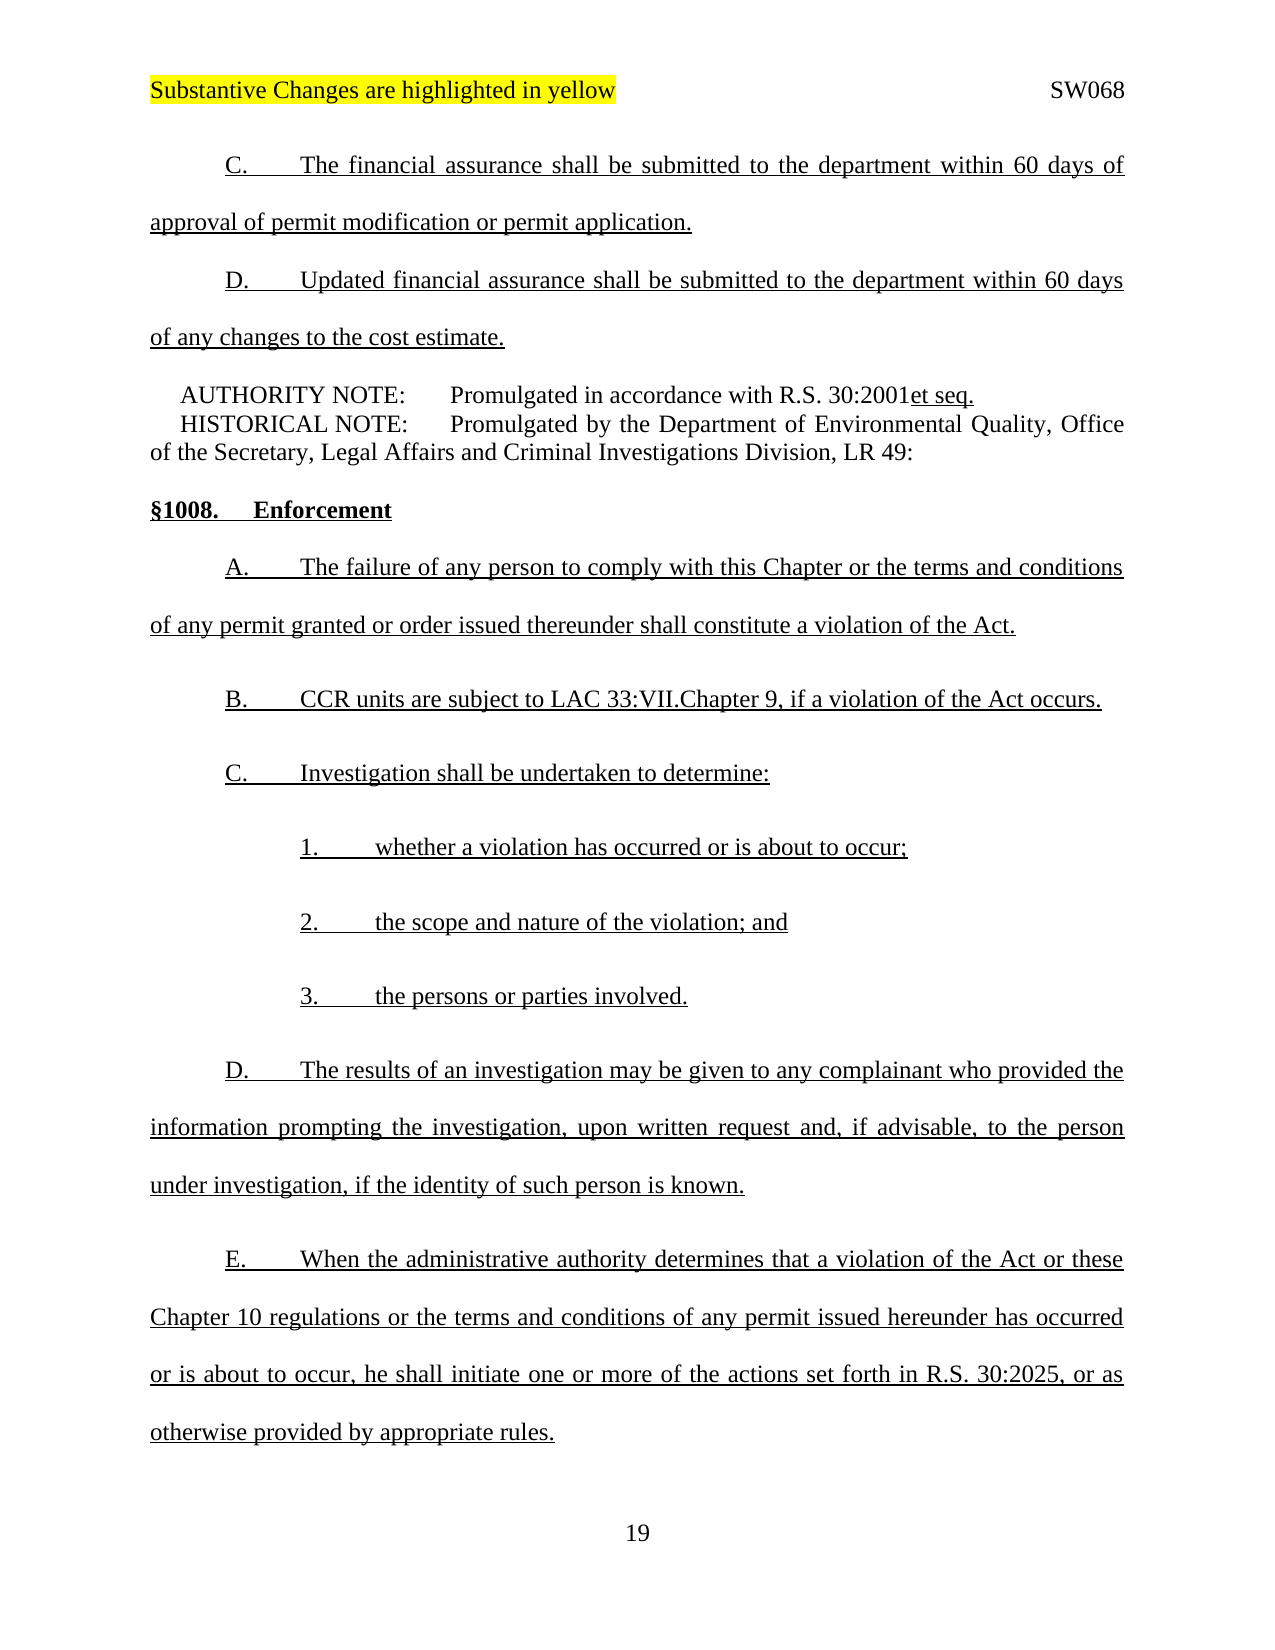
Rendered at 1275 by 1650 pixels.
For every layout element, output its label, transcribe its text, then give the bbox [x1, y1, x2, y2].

text D. The results of an investigation may be given to any complainant who provided the information prompting the investigation, upon written request and, if advisable, to the person under investigation, if the identity of such person is known. [150, 1139, 1125, 1199]
text 1. whether a violation has occurred or is about to occur; [150, 832, 1125, 861]
text 2. the scope and nature of the violation; and [150, 907, 1125, 935]
text D. The results of an investigation may be given to any complainant who provided the information prompting the investigation, upon written request and, if advisable, to the person under investigation, if the identity of such person is known. [150, 1055, 1125, 1137]
text E. When the administrative authority determines that a violation of the Act or these Chapter 10 regulations or the terms and conditions of any permit issued hereunder has occurred or is about to occur, he shall initiate one or more of the actions set forth in R.S. 30:2025, or as otherwise provided by appropriate rules. [150, 1244, 1125, 1445]
text §1008. Enforcement [150, 495, 1125, 524]
text D. Updated financial assurance shall be submitted to the department within 60 days of any changes to the cost estimate. [150, 265, 1125, 351]
text HISTORICAL NOTE: Promulgated by the Department of Environmental Quality, Office of the Secretary, Legal Affairs and Criminal Investigations Division, LR 49: [150, 409, 1125, 466]
text C. The financial assurance shall be submitted to the department within 60 days of approval of permit modification or permit application. [150, 150, 1125, 236]
text 3. the persons or parties involved. [150, 981, 1125, 1009]
text A. The failure of any person to comply with this Chapter or the terms and conditions of any permit granted or order issued thereunder shall constitute a violation of the Act. [150, 552, 1125, 639]
text B. CCR units are subject to LAC 33:VII.Chapter 9, if a violation of the Act occurs. [150, 684, 1125, 713]
text AUTHORITY NOTE: Promulgated in accordance with R.S. 30:2001et seq. [150, 380, 1125, 409]
text C. Investigation shall be undertaken to determine: [150, 758, 1125, 787]
